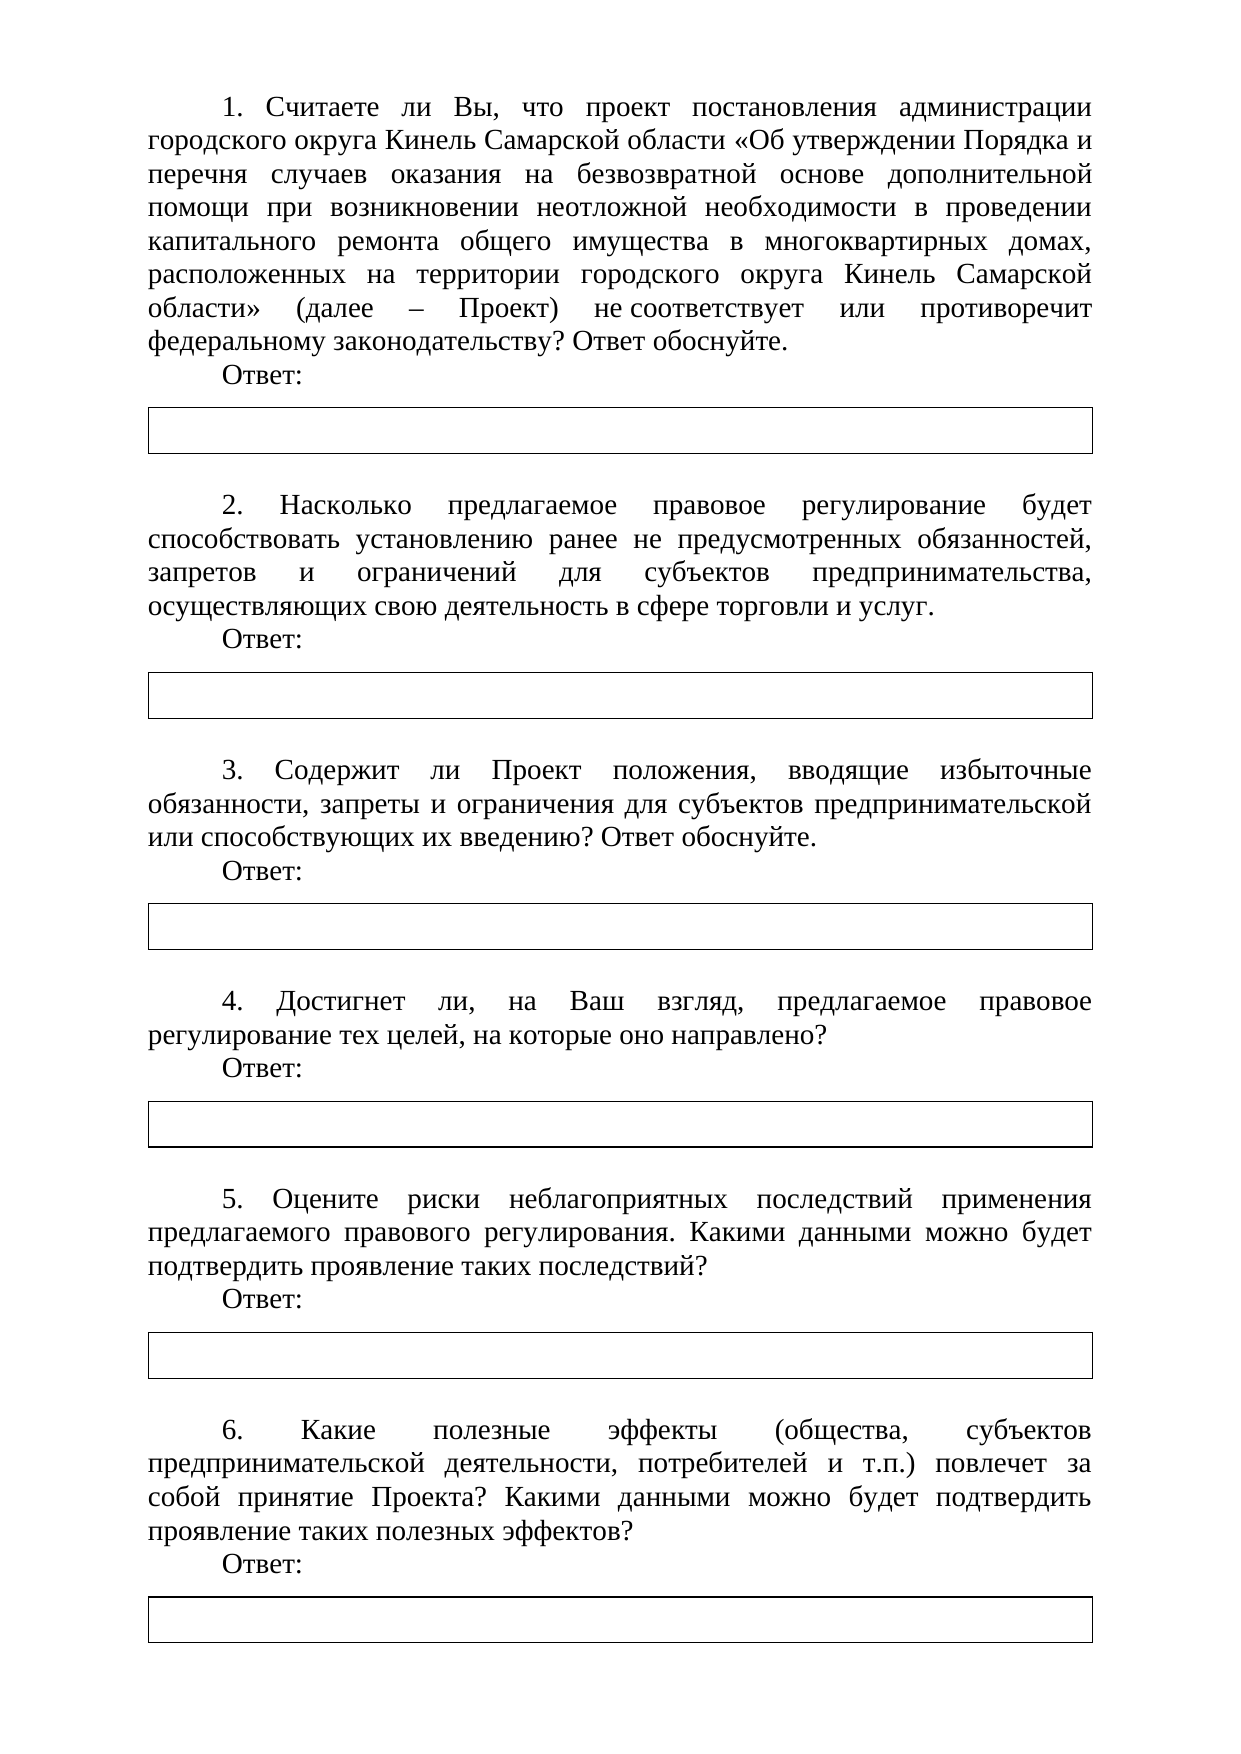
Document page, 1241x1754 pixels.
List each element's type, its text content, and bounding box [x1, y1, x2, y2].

table_header [149, 673, 1092, 718]
text 6. Какие полезные эффекты (общества, субъектов предпринимательской деятельности, потребителей и т.п.) повлечет за собой принятие Проекта? Какими данными можно будет подтвердить проявление таких полезных эффектов? [148, 1412, 1092, 1546]
text 4. Достигнет ли, на Ваш взгляд, предлагаемое правовое регулирование тех целей, на которые оно направлено? [148, 983, 1092, 1050]
text Ответ: [148, 1282, 1092, 1315]
table_header [149, 1333, 1092, 1377]
table_header [149, 904, 1092, 949]
text Ответ: [148, 622, 1092, 655]
text Ответ: [148, 853, 1092, 886]
text 5. Оцените риски неблагоприятных последствий применения предлагаемого правового регулирования. Какими данными можно будет подтвердить проявление таких последствий? [148, 1181, 1092, 1282]
text 1. Считаете ли Вы, что проект постановления администрации городского округа Кинель Самарской области «Об утверждении Порядка и перечня случаев оказания на безвозвратной основе дополнительной помощи при возникновении неотложной необходимости в проведении капитального ремонта общего имущества в многоквартирных домах, расположенных на территории городского округа Кинель Самарской области» (далее – Проект) не соответствует или противоречит федеральному законодательству? Ответ обоснуйте. [148, 89, 1092, 357]
table_header [149, 1598, 1092, 1642]
table_header [149, 1102, 1092, 1146]
text Ответ: [148, 1546, 1092, 1580]
text Ответ: [148, 1050, 1092, 1084]
table_header [149, 408, 1092, 453]
text Ответ: [148, 357, 1092, 391]
text 3. Содержит ли Проект положения, вводящие избыточные обязанности, запреты и ограничения для субъектов предпринимательской или способствующих их введению? Ответ обоснуйте. [148, 752, 1092, 853]
text 2. Насколько предлагаемое правовое регулирование будет способствовать установлению ранее не предусмотренных обязанностей, запретов и ограничений для субъектов предпринимательства, осуществляющих свою деятельность в сфере торговли и услуг. [148, 487, 1092, 622]
